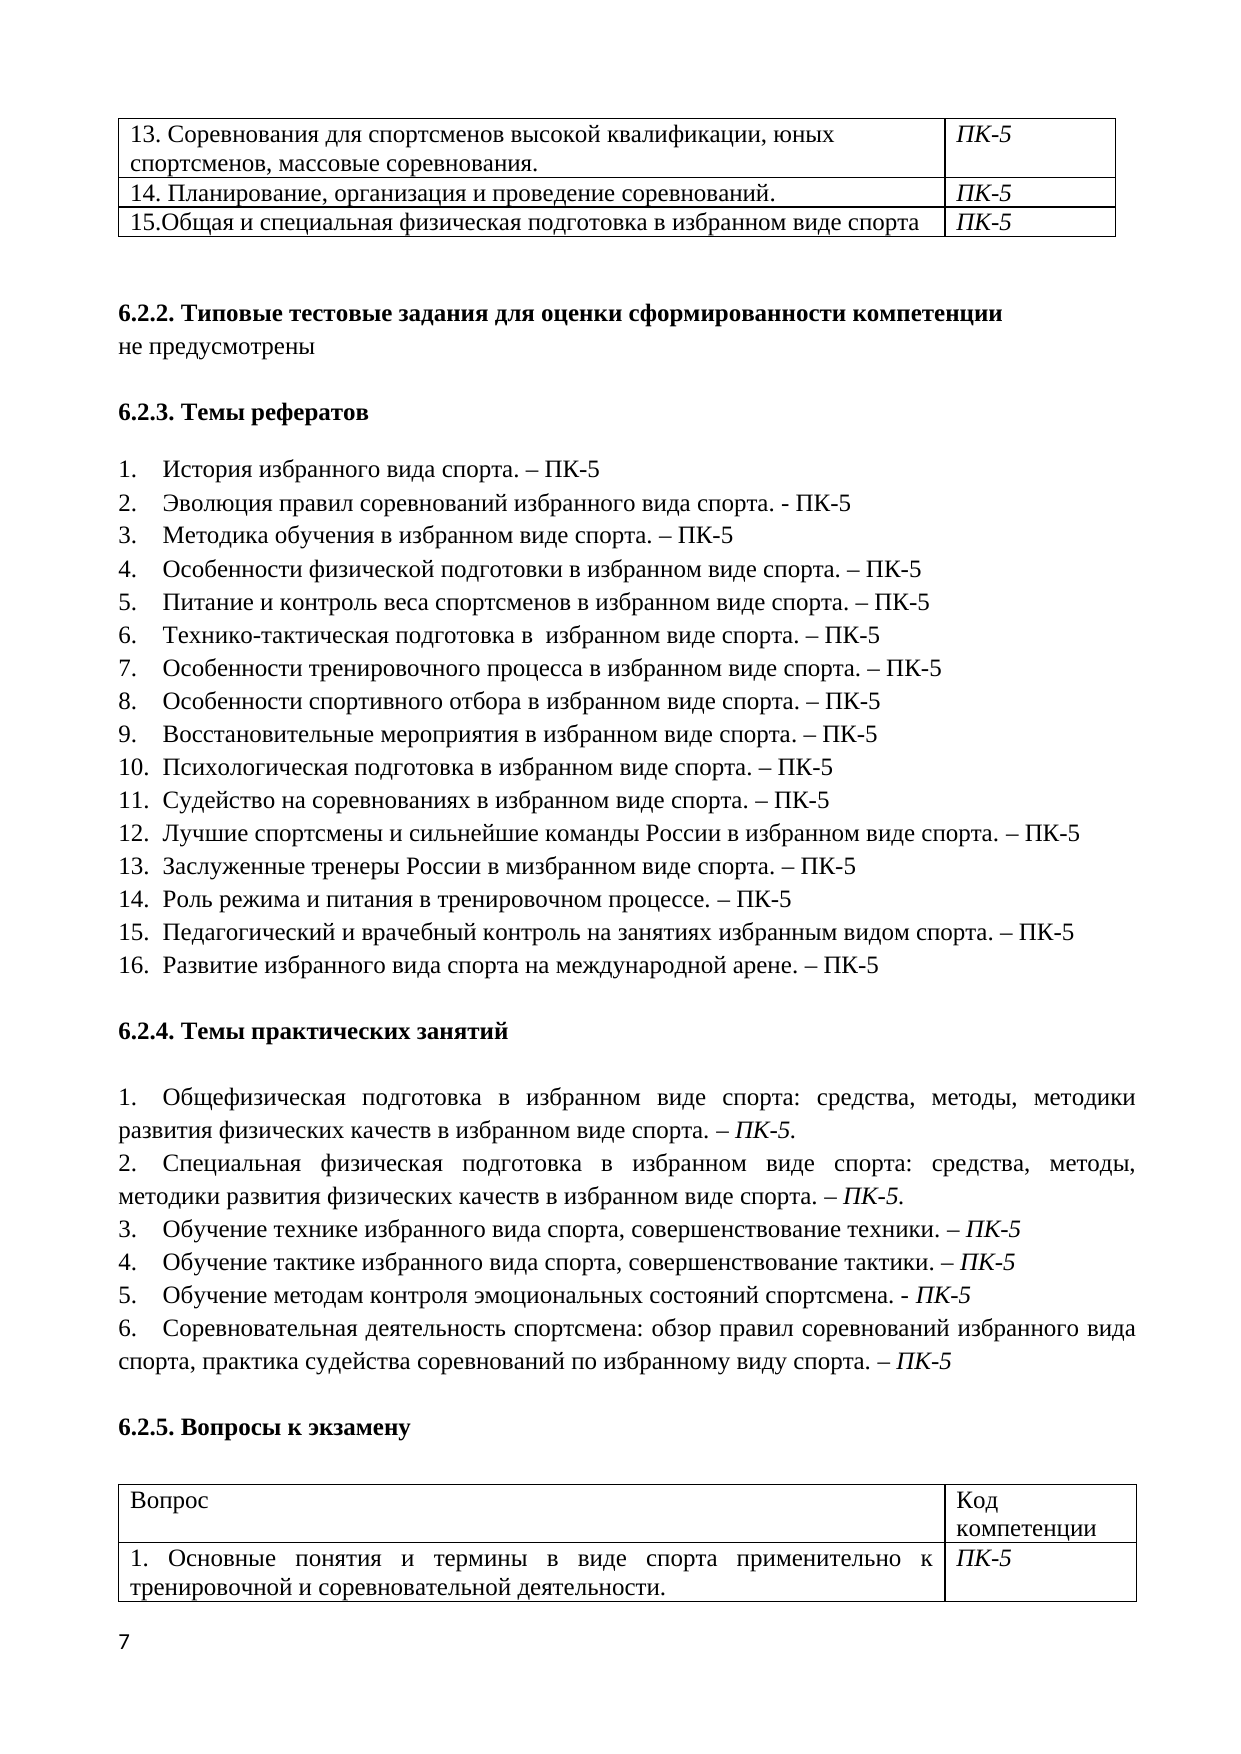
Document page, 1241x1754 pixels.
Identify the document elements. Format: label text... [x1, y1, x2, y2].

list Роль режима и питания в тренировочном процессе. – ПК-5 [118, 884, 1137, 913]
table_cell ПК-5 [946, 208, 1115, 236]
table_cell 13. Соревнования для спортсменов высокой квалификации, юных спортсменов, массовые соревнования. [119, 119, 944, 177]
list Заслуженные тренеры России в мизбранном виде спорта. – ПК-5 [118, 851, 1137, 879]
list 6.2.5. Вопросы к экзамену [118, 1412, 1137, 1441]
text 6.2.4. Темы практических занятий [118, 1016, 1137, 1045]
list Особенности физической подготовки в избранном виде спорта. – ПК-5 [118, 554, 1137, 582]
table_header Вопрос [119, 1485, 944, 1542]
list Технико-тактическая подготовка в избранном виде спорта. – ПК-5 [118, 620, 1137, 648]
list Судейство на соревнованиях в избранном виде спорта. – ПК-5 [118, 785, 1137, 813]
table_cell 15.Общая и специальная физическая подготовка в избранном виде спорта [119, 208, 944, 236]
table_cell 14. Планирование, организация и проведение соревнований. [119, 178, 944, 206]
list Методика обучения в избранном виде спорта. – ПК-5 [118, 521, 1137, 549]
list Обучение методам контроля эмоциональных состояний спортсмена. - ПК-5 [118, 1280, 1137, 1309]
list Психологическая подготовка в избранном виде спорта. – ПК-5 [118, 752, 1137, 781]
list Специальная физическая подготовка в избранном виде спорта: средства, методы, методики развития физических качеств в избранном виде спорта. – ПК-5. [118, 1148, 1137, 1210]
list Питание и контроль веса спортсменов в избранном виде спорта. – ПК-5 [118, 587, 1137, 615]
list Развитие избранного вида спорта на международной арене. – ПК-5 [118, 950, 1137, 979]
list Особенности спортивного отбора в избранном виде спорта. – ПК-5 [118, 686, 1137, 714]
list Обучение тактике избранного вида спорта, совершенствование тактики. – ПК-5 [118, 1247, 1137, 1276]
list Общефизическая подготовка в избранном виде спорта: средства, методы, методики развития физических качеств в избранном виде спорта. – ПК-5. [118, 1082, 1137, 1144]
table_header Код компетенции [946, 1485, 1136, 1542]
list 6.2.3. Темы рефератов [118, 397, 1167, 426]
table_cell ПК-5 [946, 178, 1115, 206]
list Особенности тренировочного процесса в избранном виде спорта. – ПК-5 [118, 653, 1137, 681]
list Соревновательная деятельность спортсмена: обзор правил соревнований избранного вида спорта, практика судейства соревнований по избранному виду спорта. – ПК-5 [118, 1313, 1137, 1375]
list Эволюция правил соревнований избранного вида спорта. - ПК-5 [118, 488, 1137, 516]
list История избранного вида спорта. – ПК-5 [118, 454, 1137, 483]
list Обучение технике избранного вида спорта, совершенствование техники. – ПК-5 [118, 1214, 1137, 1243]
table_cell ПК-5 [946, 1543, 1136, 1601]
list Восстановительные мероприятия в избранном виде спорта. – ПК-5 [118, 719, 1137, 747]
list 6.2.2. Типовые тестовые задания для оценки сформированности компетенции [118, 298, 1167, 326]
list Лучшие спортсмены и сильнейшие команды России в избранном виде спорта. – ПК-5 [118, 818, 1137, 847]
list не предусмотрены [118, 331, 1167, 359]
list Педагогический и врачебный контроль на занятиях избранным видом спорта. – ПК-5 [118, 917, 1137, 946]
table_cell 1. Основные понятия и термины в виде спорта применительно к тренировочной и соревновательной деятельности. [119, 1543, 944, 1601]
table_cell ПК-5 [946, 119, 1115, 177]
